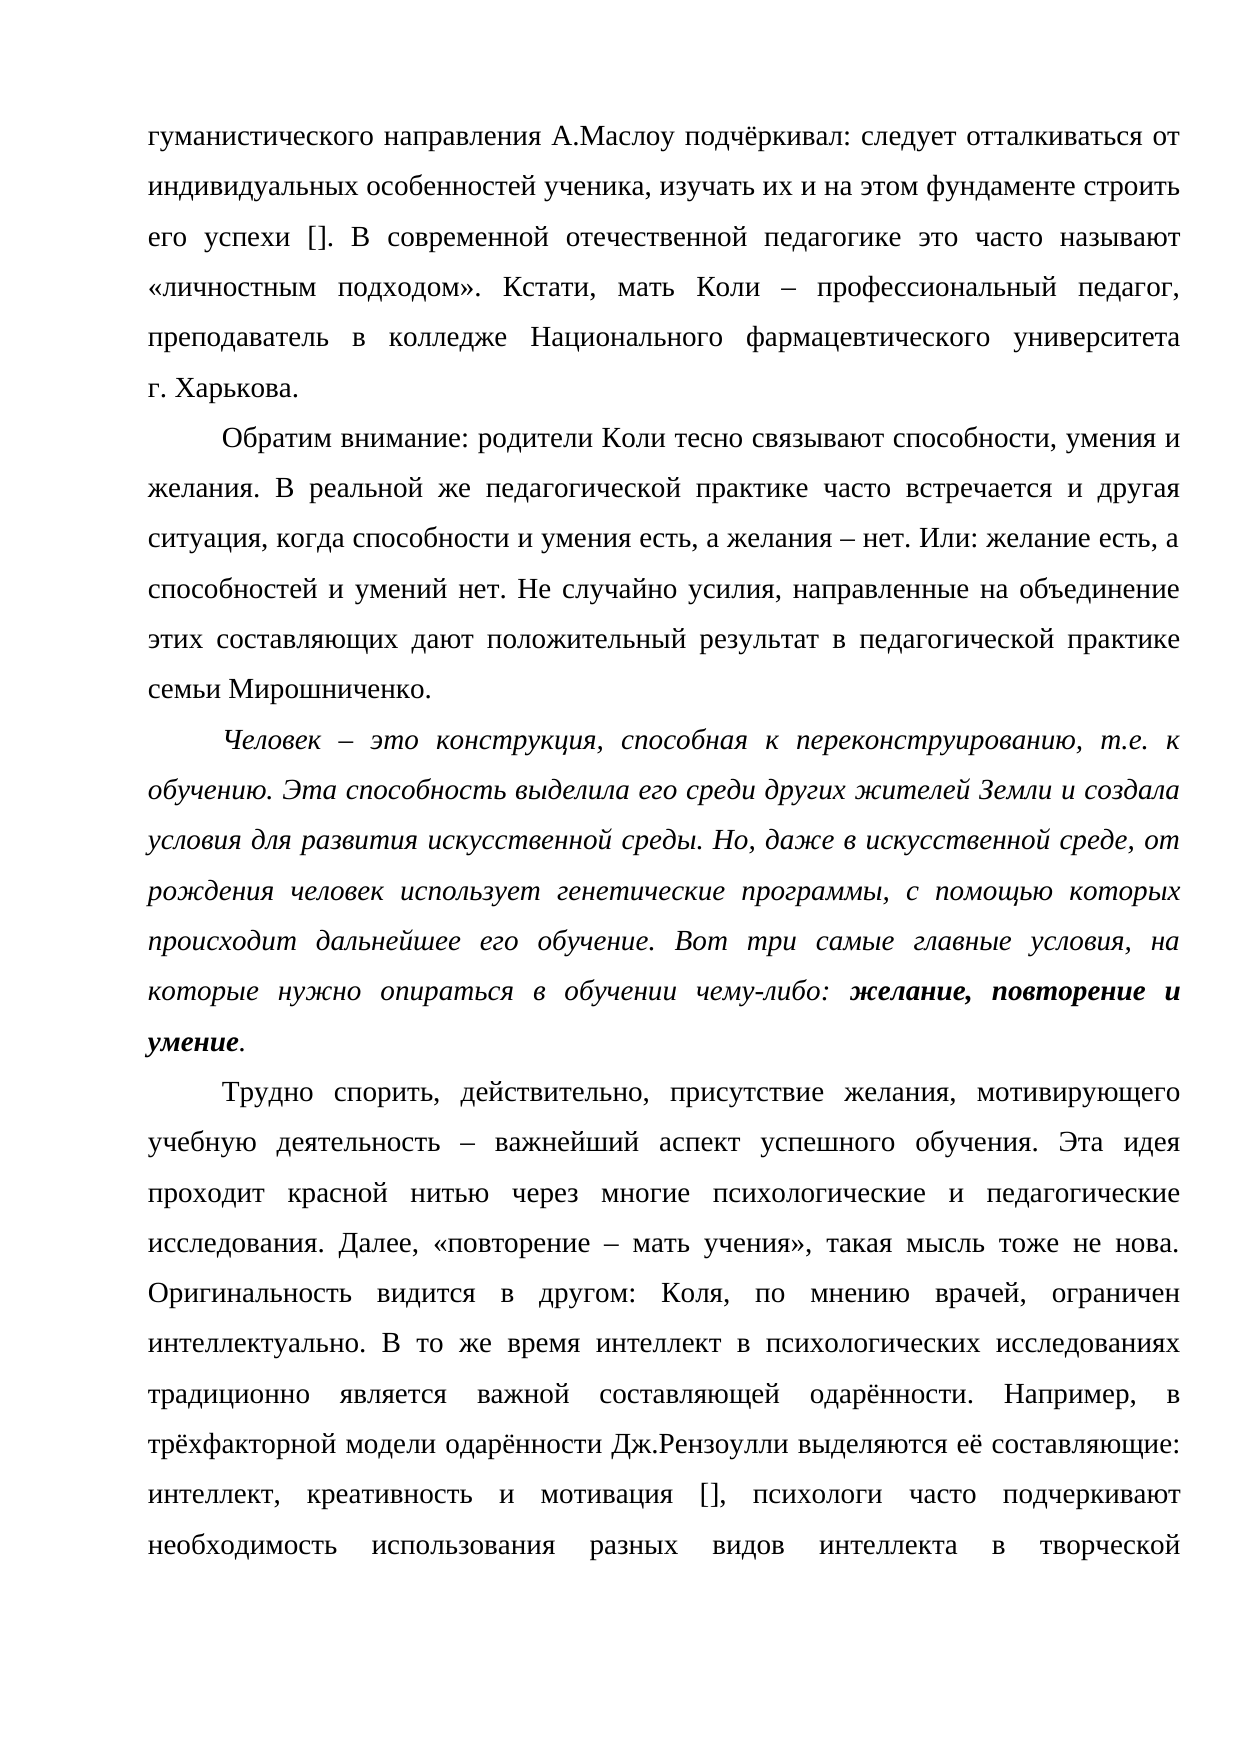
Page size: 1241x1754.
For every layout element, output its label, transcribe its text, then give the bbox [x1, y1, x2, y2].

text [148, 1074, 1181, 1560]
text Обратим внимание: родители Коли тесно связывают способности, умения и желания. В реальной же педагогической практике часто встречается и другая ситуация, когда способности и умения есть, а желания – нет. Или: желание есть, а способностей и умений нет. Не случайно усилия, направленные на объединение этих составляющих дают положительный результат в педагогической практике семьи Мирошниченко. [148, 420, 1181, 705]
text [148, 118, 1181, 403]
text Человек – это конструкция, способная к переконструированию, т.е. к обучению. Эта способность выделила его среди других жителей Земли и создала условия для развития искусственной среды. Но, даже в искусственной среде, от рождения человек использует генетические программы, с помощью которых происходит дальнейшее его обучение. Вот три самые главные условия, на которые нужно опираться в обучении чему-либо: желание, повторение и умение. [148, 722, 1181, 1057]
